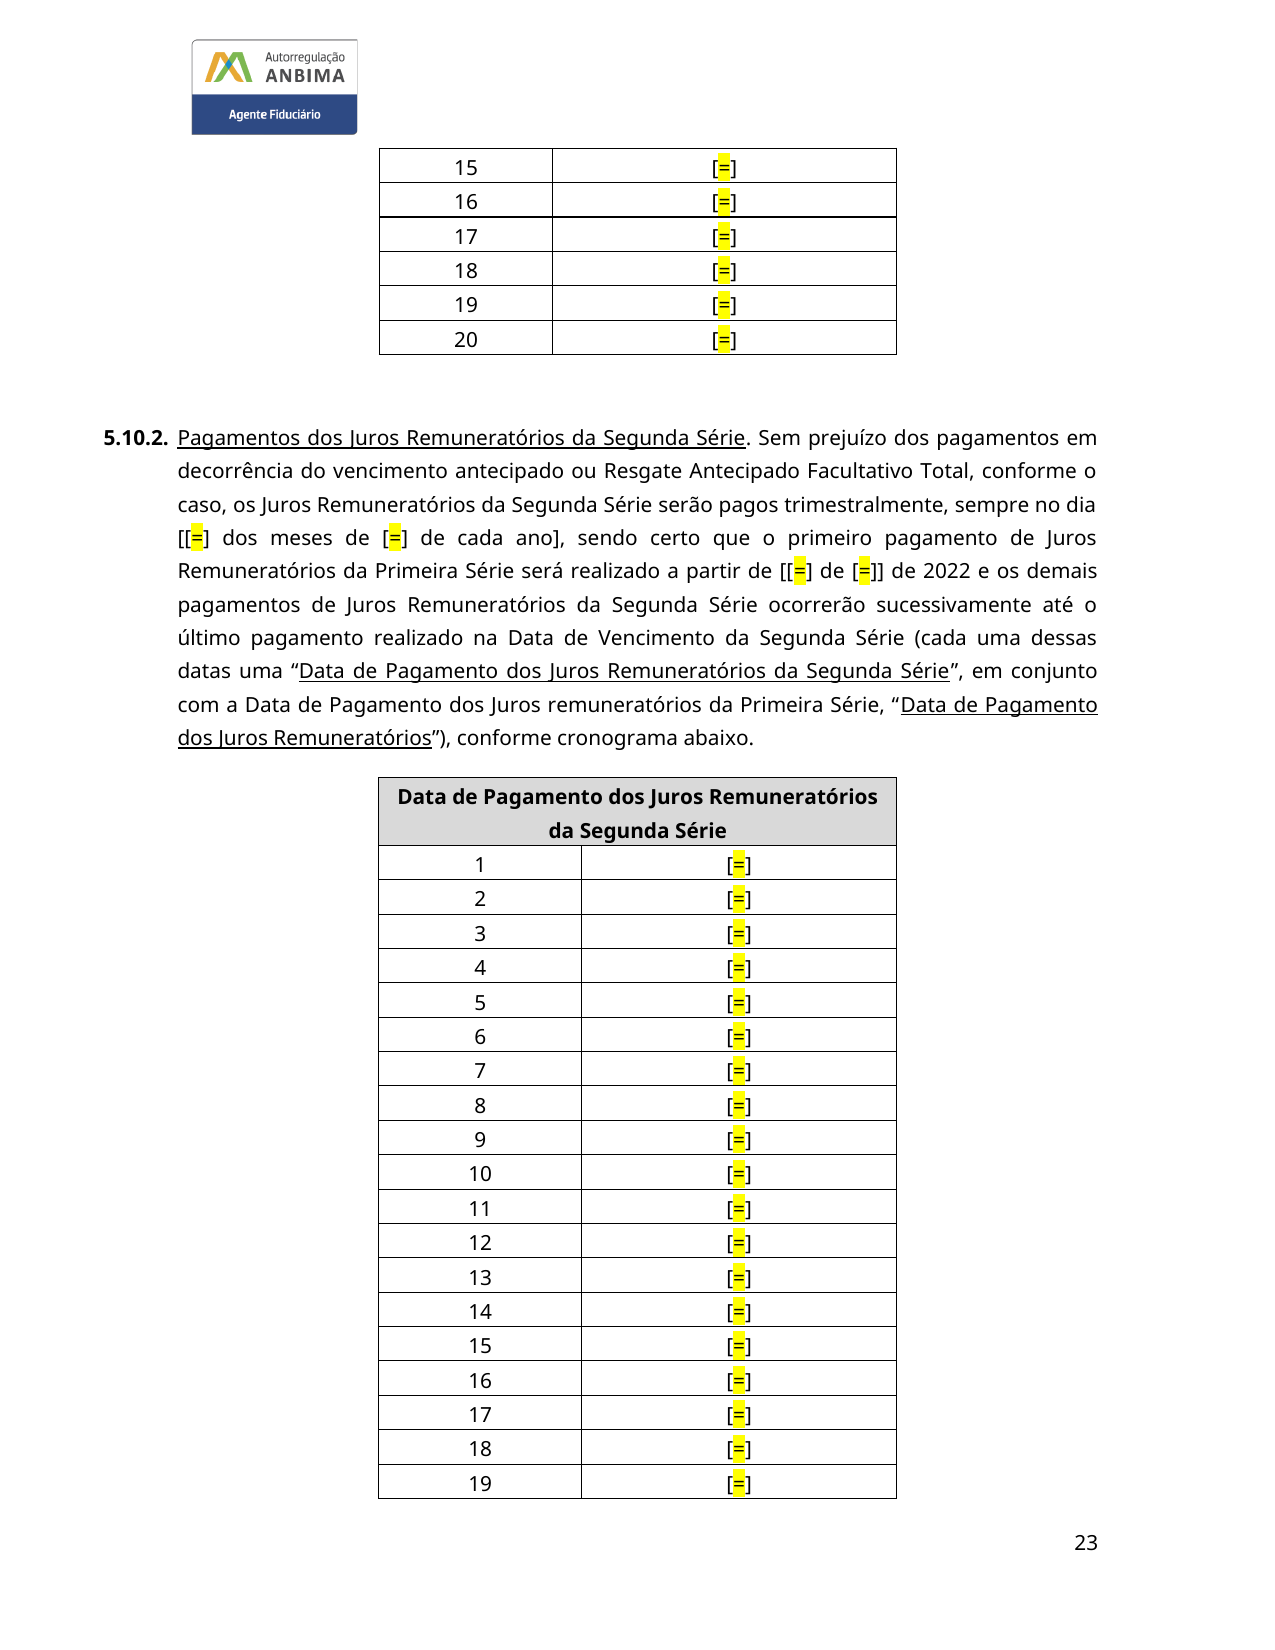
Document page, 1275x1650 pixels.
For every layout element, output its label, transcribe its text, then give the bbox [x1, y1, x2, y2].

table_cell [=] [582, 1327, 896, 1360]
table_cell 16 [380, 183, 552, 216]
table_cell 17 [379, 1396, 581, 1429]
table_cell [=] [582, 1361, 896, 1395]
table_cell 6 [379, 1018, 581, 1051]
table_cell 19 [379, 1465, 581, 1498]
table_cell 3 [379, 915, 581, 948]
table_cell [=] [582, 915, 896, 948]
table_cell 15 [380, 149, 552, 182]
table_cell [=] [582, 1018, 896, 1051]
table_cell 17 [380, 218, 552, 251]
table_cell 1 [379, 846, 581, 879]
table_cell 4 [379, 949, 581, 982]
table_cell 5 [379, 983, 581, 1017]
picture [191, 39, 358, 135]
table_cell [=] [582, 1465, 896, 1498]
table_cell [=] [553, 218, 896, 251]
table_cell [=] [582, 1224, 896, 1257]
table_cell 2 [379, 880, 581, 913]
text Pagamentos dos Juros Remuneratórios da Segunda Série. Sem prejuízo dos pagamentos em decorrência do vencimento antecipado ou Resgate Antecipado Facultativo Total, conforme o caso, os Juros Remuneratórios da Segunda Série serão pagos trimestralmente, sempre no dia [[=] dos meses de [=] de cada ano], sendo certo que o primeiro pagamento de Juros Remuneratórios da Primeira Série será realizado a partir de [[=] de [=]] de 2022 e os demais pagamentos de Juros Remuneratórios da Segunda Série ocorrerão sucessivamente até o último pagamento realizado na Data de Vencimento da Segunda Série (cada uma dessas datas uma “Data de Pagamento dos Juros Remuneratórios da Segunda Série”, em conjunto com a Data de Pagamento dos Juros remuneratórios da Primeira Série, “Data de Pagamento dos Juros Remuneratórios”), conforme cronograma abaixo. [103, 419, 1098, 752]
table_cell [=] [582, 1121, 896, 1154]
table_cell [=] [553, 321, 896, 354]
table_cell [=] [582, 949, 896, 982]
table_header Data de Pagamento dos Juros Remuneratórios da Segunda Série [379, 778, 896, 845]
table_cell [=] [582, 1258, 896, 1292]
table_cell [=] [582, 1155, 896, 1188]
table_cell [=] [582, 983, 896, 1017]
table_cell 18 [379, 1430, 581, 1463]
table_cell [=] [553, 149, 896, 182]
table_cell [=] [582, 880, 896, 913]
table_cell 13 [379, 1258, 581, 1292]
table_cell 16 [379, 1361, 581, 1395]
table_cell 20 [380, 321, 552, 354]
table_cell 10 [379, 1155, 581, 1188]
table_cell 11 [379, 1190, 581, 1223]
table_cell [=] [582, 1396, 896, 1429]
table_cell [=] [553, 183, 896, 216]
table_cell 18 [380, 252, 552, 285]
table_cell 19 [380, 286, 552, 319]
table_cell [=] [553, 286, 896, 319]
table_cell 15 [379, 1327, 581, 1360]
table_cell 12 [379, 1224, 581, 1257]
table_cell 7 [379, 1052, 581, 1085]
table_cell [=] [582, 846, 896, 879]
table_cell [=] [553, 252, 896, 285]
table_cell [=] [582, 1430, 896, 1463]
table_cell [=] [582, 1190, 896, 1223]
table_cell [=] [582, 1086, 896, 1120]
table_cell 8 [379, 1086, 581, 1120]
table_cell [=] [582, 1293, 896, 1326]
table_cell 9 [379, 1121, 581, 1154]
table_cell [=] [582, 1052, 896, 1085]
table_cell 14 [379, 1293, 581, 1326]
